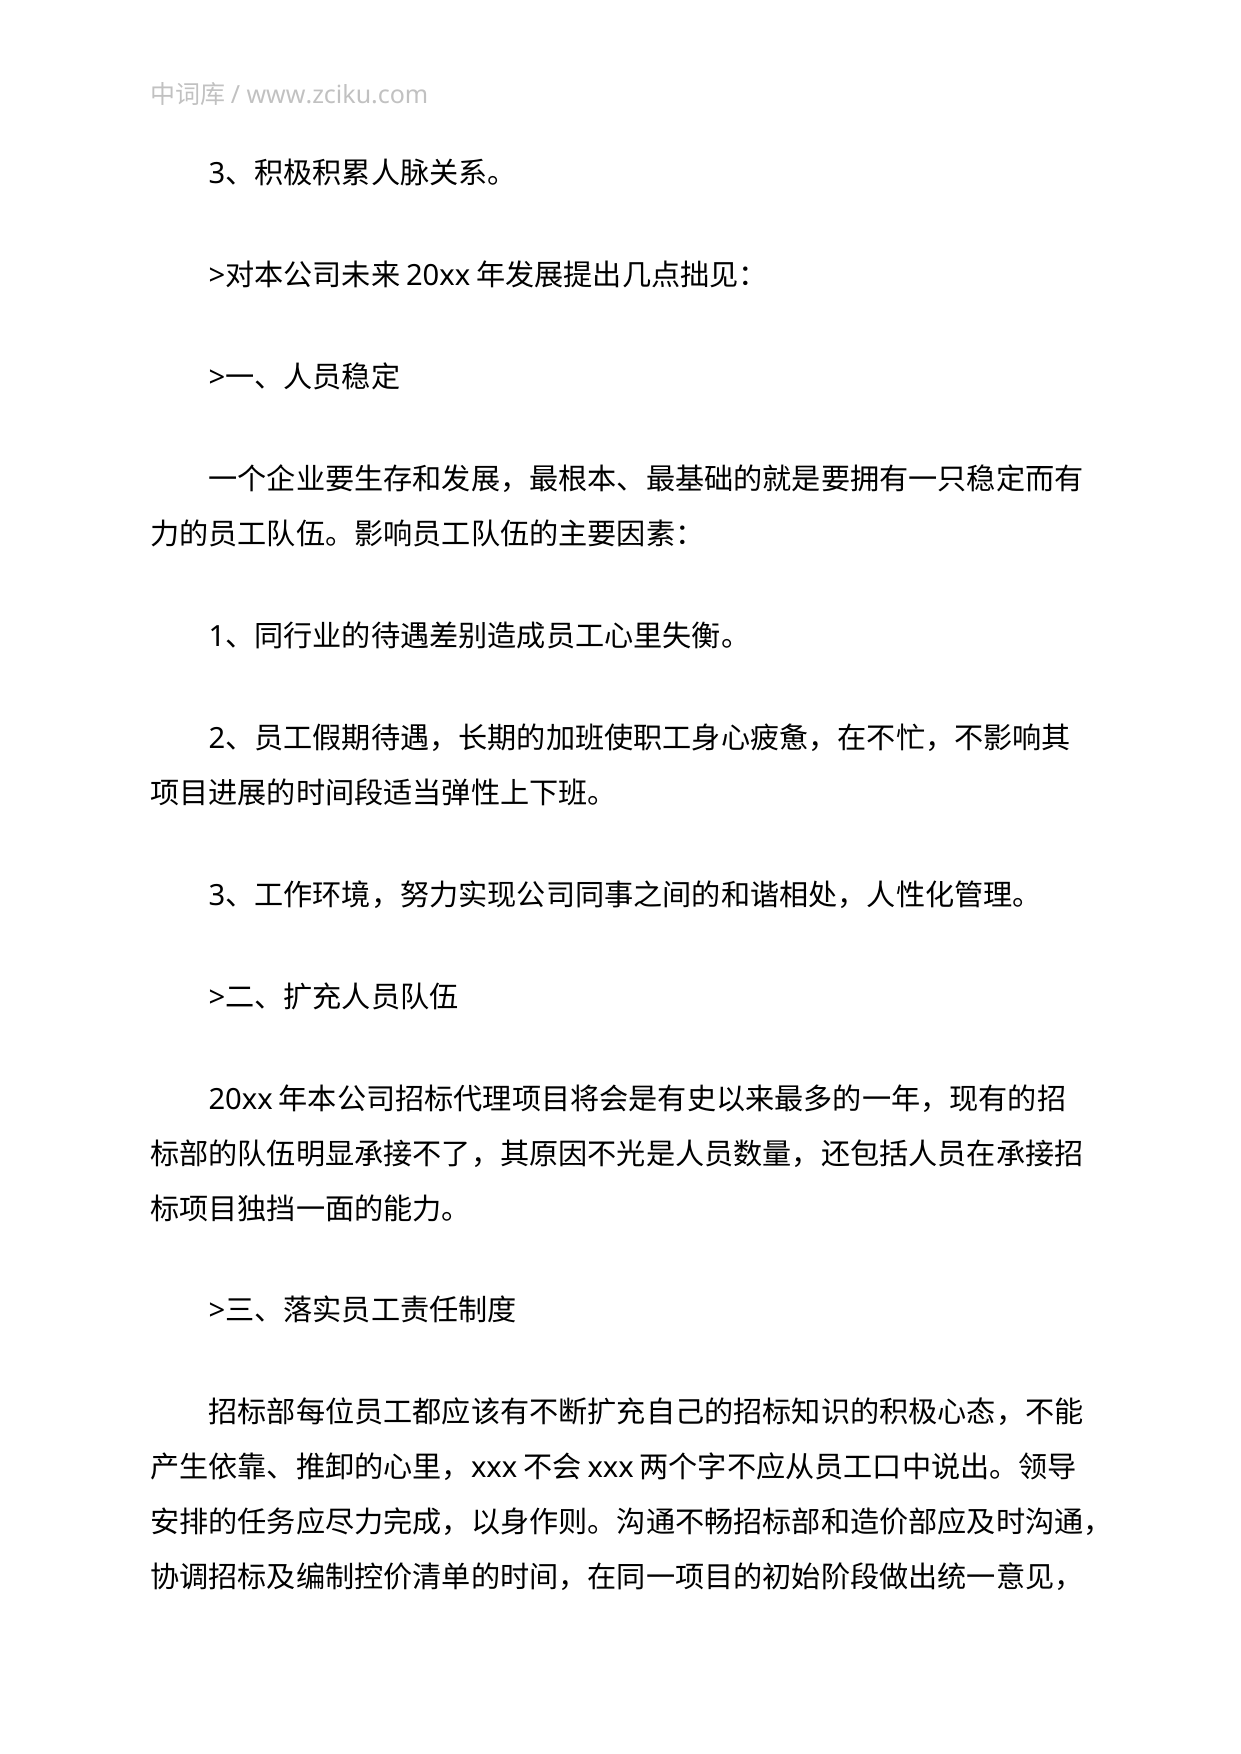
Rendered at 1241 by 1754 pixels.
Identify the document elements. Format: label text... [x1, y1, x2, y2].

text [150, 1389, 1090, 1596]
text 3、工作环境，努力实现公司同事之间的和谐相处，人性化管理。 [150, 871, 1090, 914]
text 20xx年本公司招标代理项目将会是有史以来最多的一年，现有的招标部的队伍明显承接不了，其原因不光是人员数量，还包括人员在承接招标项目独挡一面的能力。 [150, 1075, 1090, 1227]
text >对本公司未来20xx年发展提出几点拙见： [150, 252, 1090, 294]
text 2、员工假期待遇，长期的加班使职工身心疲惫，在不忙，不影响其项目进展的时间段适当弹性上下班。 [150, 714, 1090, 812]
text >二、扩充人员队伍 [150, 973, 1090, 1016]
text 1、同行业的待遇差别造成员工心里失衡。 [150, 613, 1090, 655]
text >三、落实员工责任制度 [150, 1287, 1090, 1329]
text 一个企业要生存和发展，最根本、最基础的就是要拥有一只稳定而有力的员工队伍。影响员工队伍的主要因素： [150, 456, 1090, 553]
text 3、积极积累人脉关系。 [150, 150, 1090, 192]
text >一、人员稳定 [150, 354, 1090, 396]
